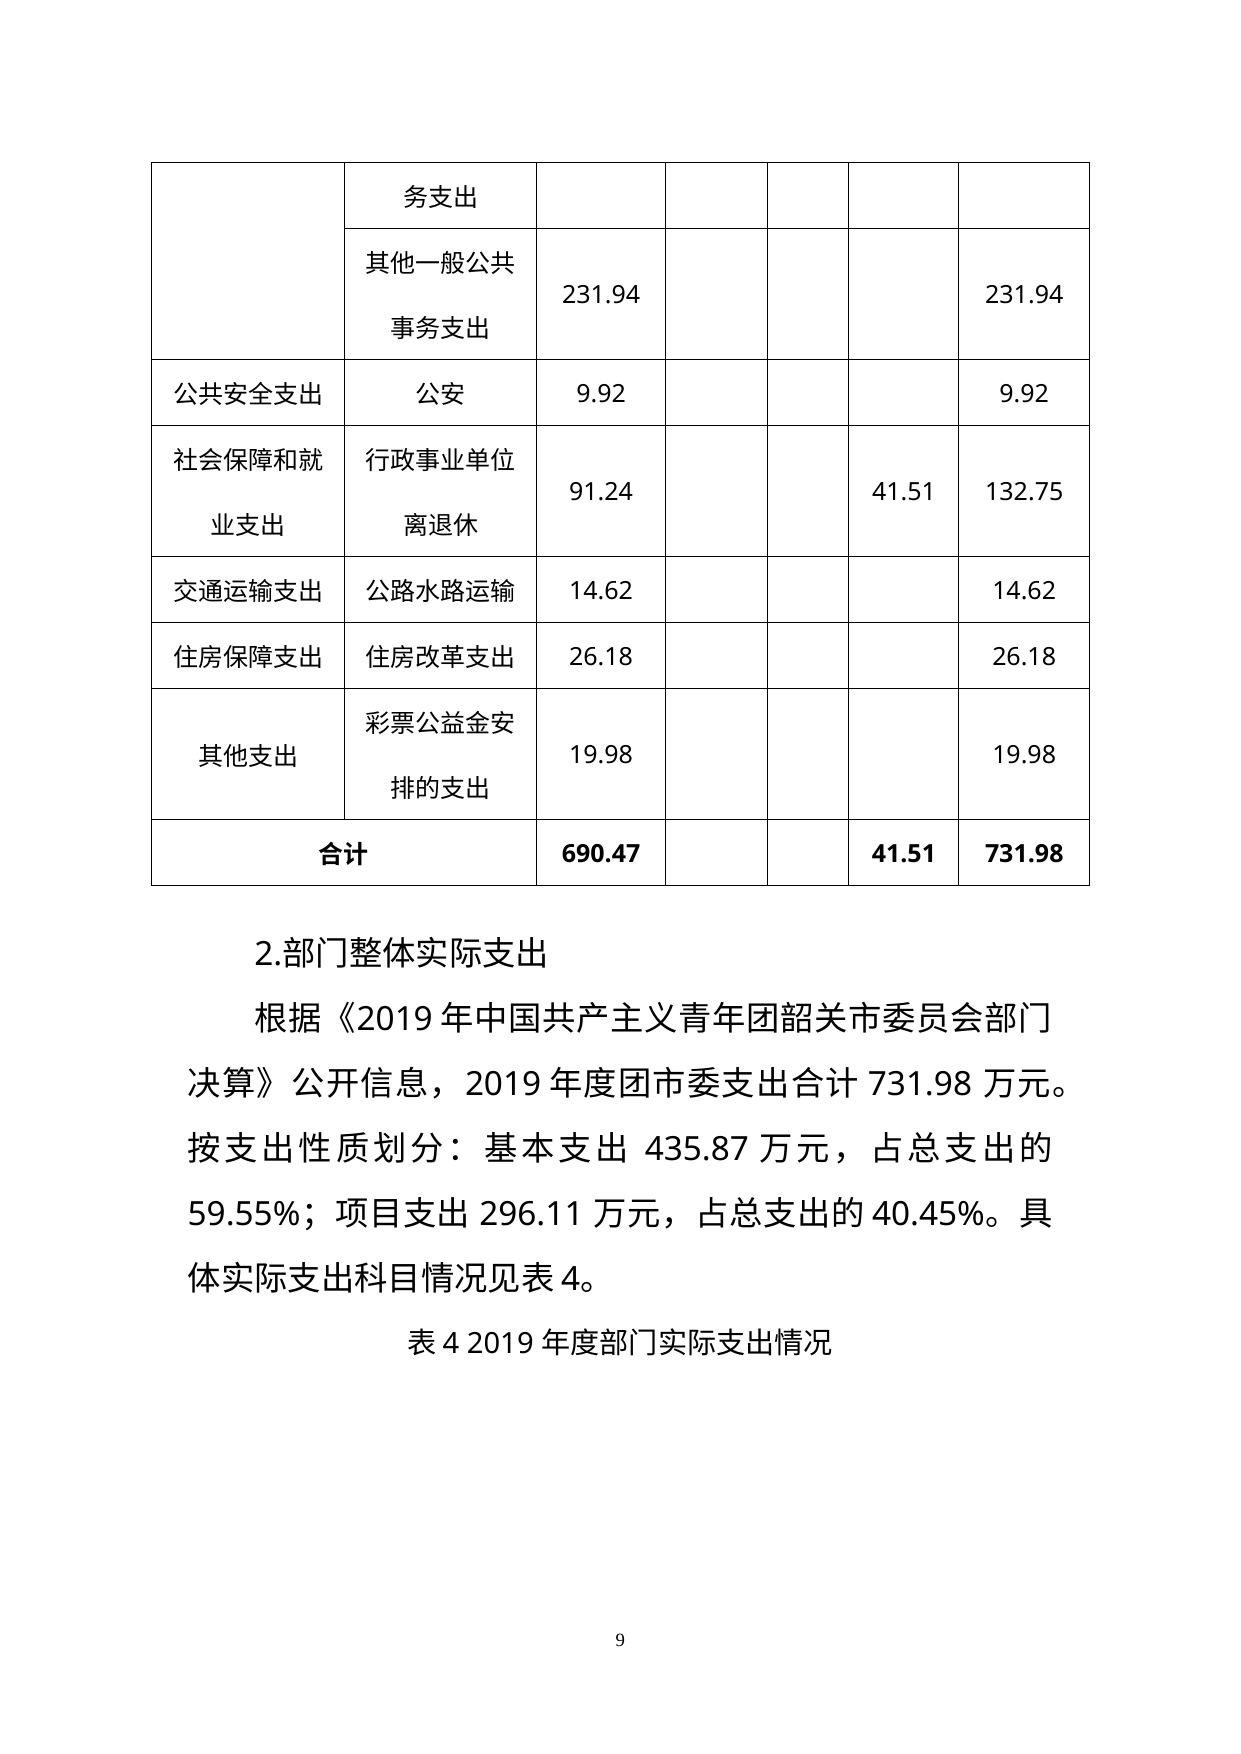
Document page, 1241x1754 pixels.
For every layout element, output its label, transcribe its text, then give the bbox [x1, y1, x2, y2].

table_cell [849, 689, 958, 819]
table_cell 690.47 [537, 820, 665, 885]
table_cell [666, 557, 767, 622]
table_cell 合计 [152, 820, 536, 885]
table_cell 26.18 [537, 623, 665, 688]
table_cell 社会保障和就业支出 [152, 426, 344, 556]
table_cell 3 [537, 163, 665, 228]
table_cell 132.75 [959, 426, 1089, 556]
table_cell [849, 557, 958, 622]
table_cell 交通运输支出 [152, 557, 344, 622]
table_cell [666, 820, 767, 885]
table_cell 其他支出 [152, 689, 344, 819]
table_cell 19.98 [959, 689, 1089, 819]
table_cell 26.18 [959, 623, 1089, 688]
table_cell 231.94 [537, 229, 665, 359]
table_cell 19.98 [537, 689, 665, 819]
table_cell 住房改革支出 [345, 623, 536, 688]
table_cell [666, 623, 767, 688]
table_cell [768, 557, 848, 622]
table_cell 231.94 [959, 229, 1089, 359]
table_cell 14.62 [959, 557, 1089, 622]
text 根据《2019年中国共产主义青年团韶关市委员会部门决算》公开信息，2019年度团市委支出合计731.98 万元。按支出性质划分：基本支出 435.87万元，占总支出的 59.55%；项目支出 296.11 万元，占总支出的40.45%。具体实际支出科目情况见表4。 [187, 984, 1053, 1309]
table_cell 公共安全支出 [152, 360, 344, 425]
table_cell [666, 689, 767, 819]
table_cell 住房保障支出 [152, 623, 344, 688]
table_cell [849, 163, 958, 228]
table_cell [666, 163, 767, 228]
table_cell [849, 229, 958, 359]
table_cell 9.92 [537, 360, 665, 425]
table_cell [768, 360, 848, 425]
table_cell 其他一般公共事务支出 [345, 229, 536, 359]
table_cell 3 [959, 163, 1089, 228]
table_cell [768, 426, 848, 556]
table_cell [768, 229, 848, 359]
table_cell 14.62 [537, 557, 665, 622]
table_cell 彩票公益金安排的支出 [345, 689, 536, 819]
table_cell [666, 360, 767, 425]
table_cell [849, 360, 958, 425]
table_cell 公安 [345, 360, 536, 425]
text 2.部门整体实际支出 [187, 919, 1053, 984]
table_cell [768, 820, 848, 885]
table_cell 91.24 [537, 426, 665, 556]
table_cell 行政事业单位离退休 [345, 426, 536, 556]
table_cell 其他共产党事务支出 [345, 163, 536, 228]
text 表4 2019 年度部门实际支出情况 [187, 1309, 1053, 1374]
table_cell 41.51 [849, 820, 958, 885]
table_cell [768, 163, 848, 228]
table_cell 41.51 [849, 426, 958, 556]
table_cell [666, 426, 767, 556]
table_cell [768, 623, 848, 688]
table_cell [666, 229, 767, 359]
table_cell [768, 689, 848, 819]
table_cell 公路水路运输 [345, 557, 536, 622]
table_cell 9.92 [959, 360, 1089, 425]
table_cell [849, 623, 958, 688]
table_cell 731.98 [959, 820, 1089, 885]
